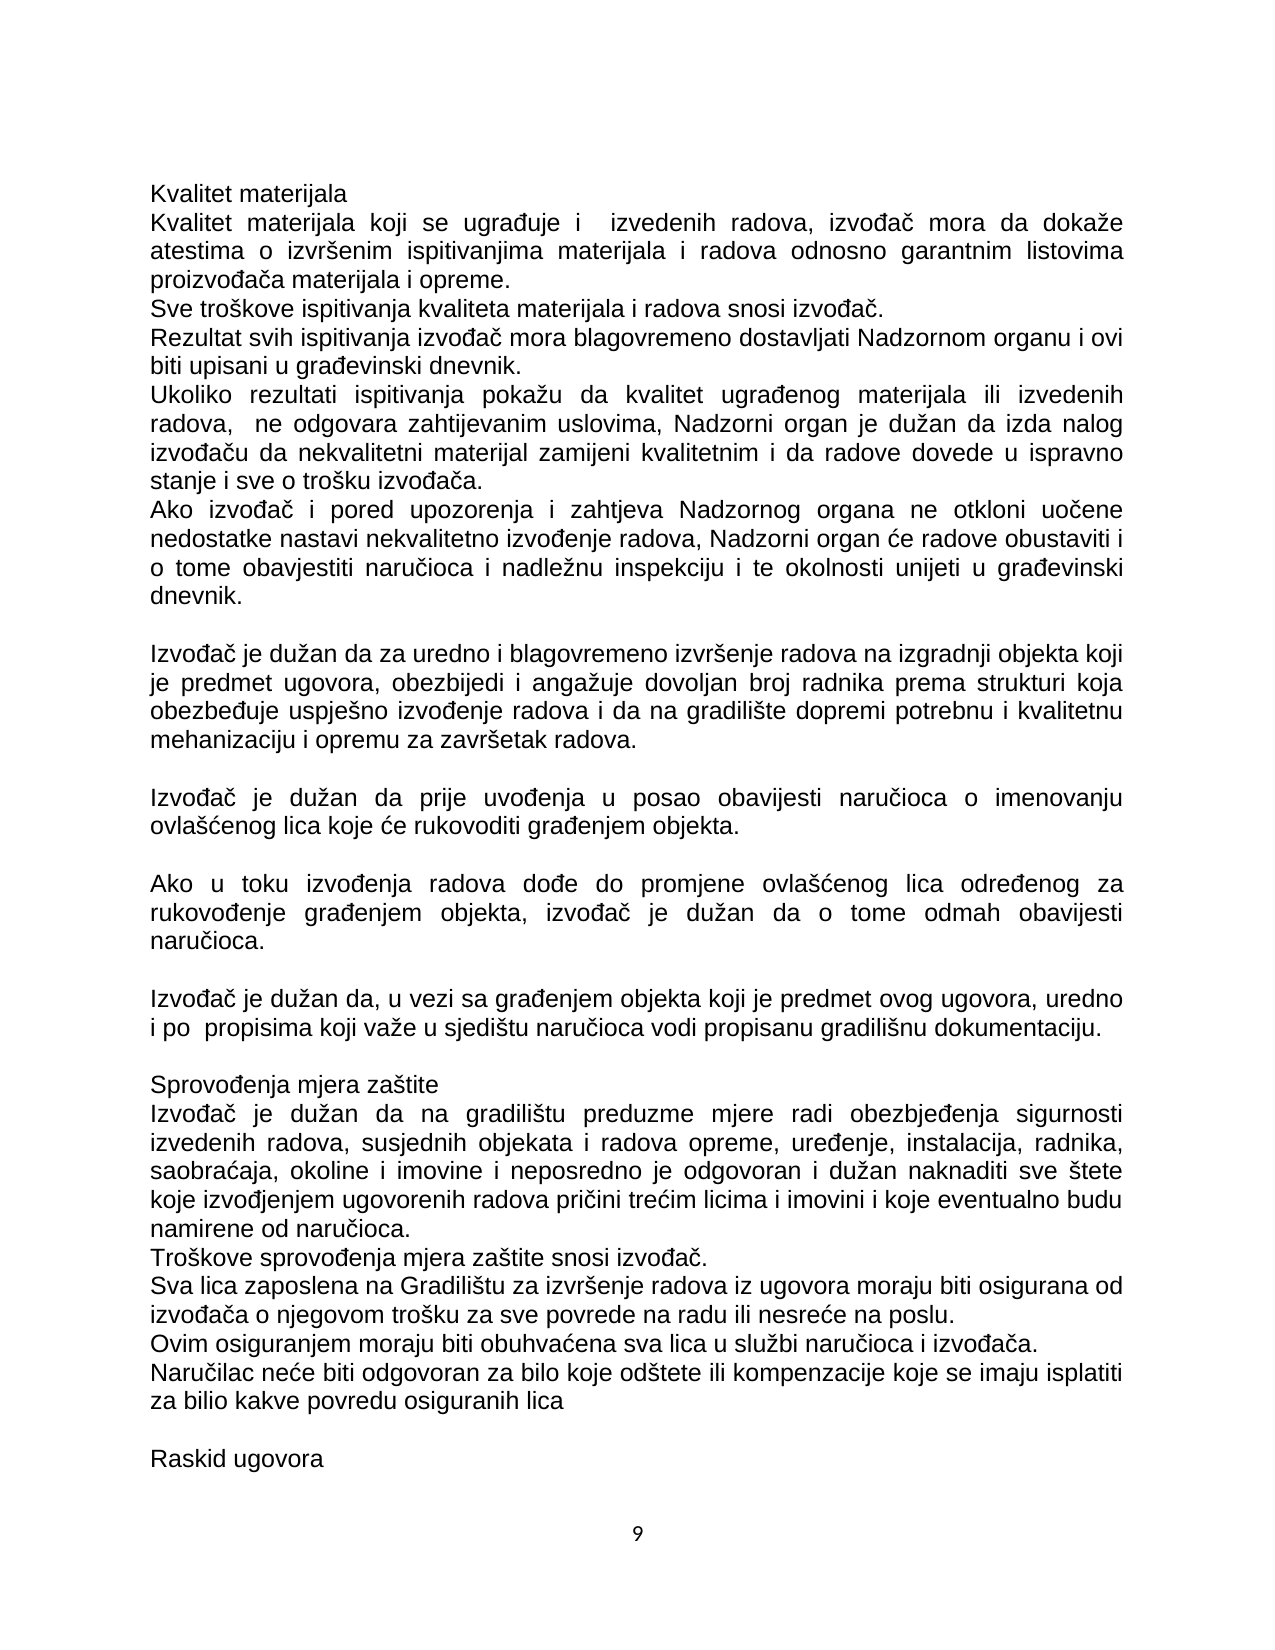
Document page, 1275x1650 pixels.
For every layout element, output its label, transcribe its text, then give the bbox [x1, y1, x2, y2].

text Izvođač je dužan da za uredno i blagovremeno izvršenje radova na izgradnji objekta koji je predmet ugovora, obezbijedi i angažuje dovoljan broj radnika prema strukturi koja obezbeđuje uspješno izvođenje radova i da na gradilište dopremi potrebnu i kvalitetnu mehanizaciju i opremu za završetak radova. [150, 639, 1125, 754]
text Izvođač je dužan da, u vezi sa građenjem objekta koji je predmet ovog ugovora, uredno i po propisima koji važe u sjedištu naručioca vodi propisanu gradilišnu dokumentaciju. [150, 984, 1125, 1041]
text Izvođač je dužan da na gradilištu preduzme mjere radi obezbjeđenja sigurnosti izvedenih radova, susjednih objekata i radova opreme, uređenje, instalacija, radnika, saobraćaja, okoline i imovine i neposredno je odgovoran i dužan naknaditi sve štete koje izvođjenjem ugovorenih radova pričini trećim licima i imovini i koje eventualno budu namirene od naručioca. [150, 1099, 1125, 1242]
text Sva lica zaposlena na Gradilištu za izvršenje radova iz ugovora moraju biti osigurana od izvođača o njegovom trošku za sve povrede na radu ili nesreće na poslu. [150, 1271, 1125, 1329]
text Sprovođenja mjera zaštite [150, 1070, 1125, 1099]
text Sve troškove ispitivanja kvaliteta materijala i radova snosi izvođač. [150, 294, 1125, 322]
text Ako u toku izvođenja radova dođe do promjene ovlašćenog lica određenog za rukovođenje građenjem objekta, izvođač je dužan da o tome odmah obavijesti naručioca. [150, 869, 1125, 955]
text Izvođač je dužan da prije uvođenja u posao obavijesti naručioca o imenovanju ovlašćenog lica koje će rukovoditi građenjem objekta. [150, 782, 1125, 840]
text Naručilac neće biti odgovoran za bilo koje odštete ili kompenzacije koje se imaju isplatiti za bilio kakve povredu osiguranih lica [150, 1357, 1125, 1415]
text Ovim osiguranjem moraju biti obuhvaćena sva lica u službi naručioca i izvođača. [150, 1329, 1125, 1357]
text Ukoliko rezultati ispitivanja pokažu da kvalitet ugrađenog materijala ili izvedenih radova, ne odgovara zahtijevanim uslovima, Nadzorni organ je dužan da izda nalog izvođaču da nekvalitetni materijal zamijeni kvalitetnim i da radove dovede u ispravno stanje i sve o trošku izvođača. [150, 380, 1125, 495]
text Ako izvođač i pored upozorenja i zahtjeva Nadzornog organa ne otkloni uočene nedostatke nastavi nekvalitetno izvođenje radova, Nadzorni organ će radove obustaviti i o tome obavjestiti naručioca i nadležnu inspekciju i te okolnosti unijeti u građevinski dnevnik. [150, 495, 1125, 610]
text Kvalitet materijala koji se ugrađuje i izvedenih radova, izvođač mora da dokaže atestima o izvršenim ispitivanjima materijala i radova odnosno garantnim listovima proizvođača materijala i opreme. [150, 207, 1125, 294]
text Rezultat svih ispitivanja izvođač mora blagovremeno dostavljati Nadzornom organu i ovi biti upisani u građevinski dnevnik. [150, 322, 1125, 380]
text Kvalitet materijala [150, 179, 1125, 207]
text Troškove sprovođenja mjera zaštite snosi izvođač. [150, 1242, 1125, 1271]
text Raskid ugovora [150, 1444, 1125, 1472]
